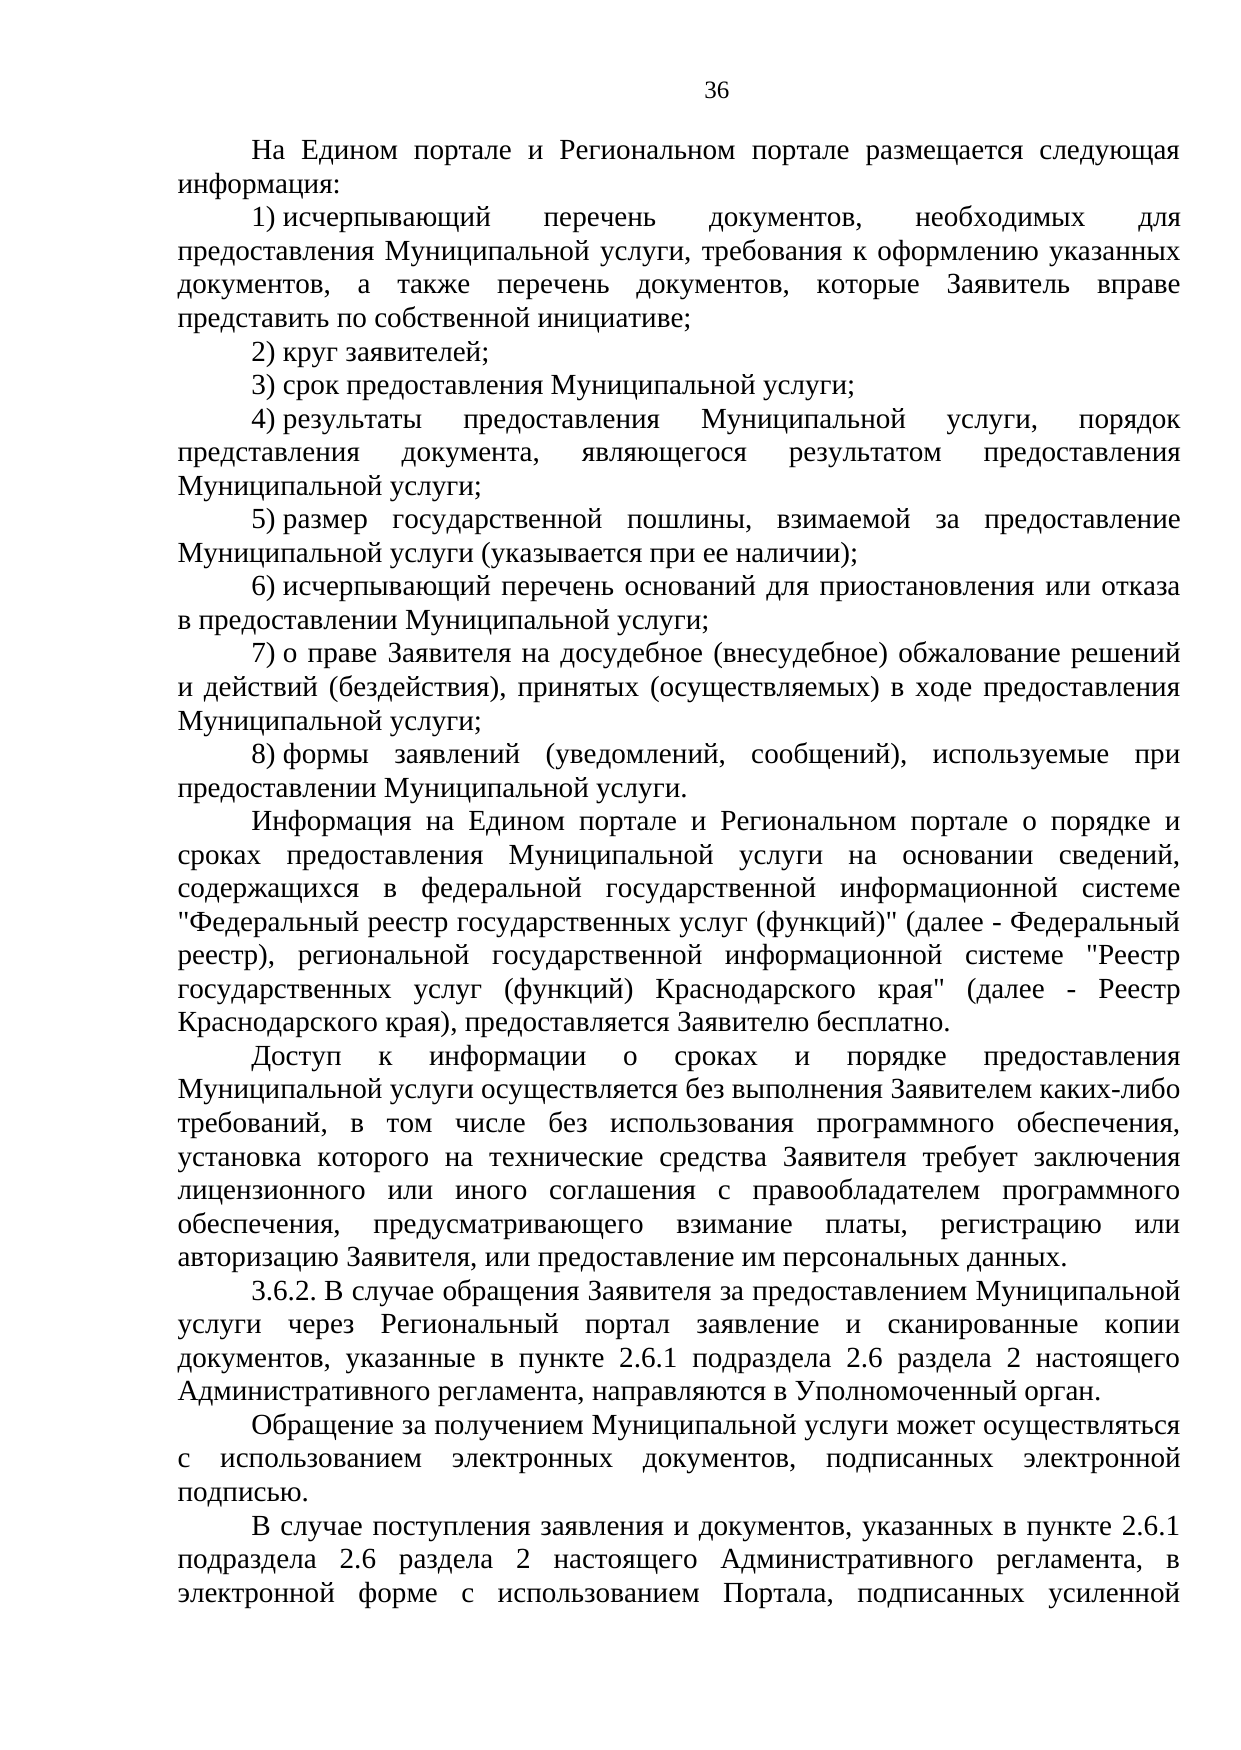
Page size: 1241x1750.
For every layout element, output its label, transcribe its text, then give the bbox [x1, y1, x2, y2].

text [177, 1508, 1181, 1608]
text Доступ к информации о сроках и порядке предоставления Муниципальной услуги осуществляется без выполнения Заявителем каких-либо требований, в том числе без использования программного обеспечения, установка которого на технические средства Заявителя требует заключения лицензионного или иного соглашения с правообладателем программного обеспечения, предусматривающего взимание платы, регистрацию или авторизацию Заявителя, или предоставление им персональных данных. [177, 1038, 1181, 1273]
text 2) круг заявителей; [177, 334, 1181, 367]
text 6) исчерпывающий перечень оснований для приостановления или отказа в предоставлении Муниципальной услуги; [177, 568, 1181, 636]
text На Едином портале и Региональном портале размещается следующая информация: [177, 132, 1181, 199]
text Обращение за получением Муниципальной услуги может осуществляться с использованием электронных документов, подписанных электронной подписью. [177, 1407, 1181, 1508]
text 8) формы заявлений (уведомлений, сообщений), используемые при предоставлении Муниципальной услуги. [177, 736, 1181, 803]
text 4) результаты предоставления Муниципальной услуги, порядок представления документа, являющегося результатом предоставления Муниципальной услуги; [177, 401, 1181, 501]
text 3) срок предоставления Муниципальной услуги; [177, 367, 1181, 401]
text 7) о праве Заявителя на досудебное (внесудебное) обжалование решений и действий (бездействия), принятых (осуществляемых) в ходе предоставления Муниципальной услуги; [177, 636, 1181, 736]
text Информация на Едином портале и Региональном портале о порядке и сроках предоставления Муниципальной услуги на основании сведений, содержащихся в федеральной государственной информационной системе "Федеральный реестр государственных услуг (функций)" (далее - Федеральный реестр), региональной государственной информационной системе "Реестр государственных услуг (функций) Краснодарского края" (далее - Реестр Краснодарского края), предоставляется Заявителю бесплатно. [177, 803, 1181, 1038]
text 1) исчерпывающий перечень документов, необходимых для предоставления Муниципальной услуги, требования к оформлению указанных документов, а также перечень документов, которые Заявитель вправе представить по собственной инициативе; [177, 199, 1181, 334]
text 3.6.2. В случае обращения Заявителя за предоставлением Муниципальной услуги через Региональный портал заявление и сканированные копии документов, указанные в пункте 2.6.1 подраздела 2.6 раздела 2 настоящего Административного регламента, направляются в Уполномоченный орган. [177, 1273, 1181, 1407]
text 5) размер государственной пошлины, взимаемой за предоставление Муниципальной услуги (указывается при ее наличии); [177, 501, 1181, 568]
